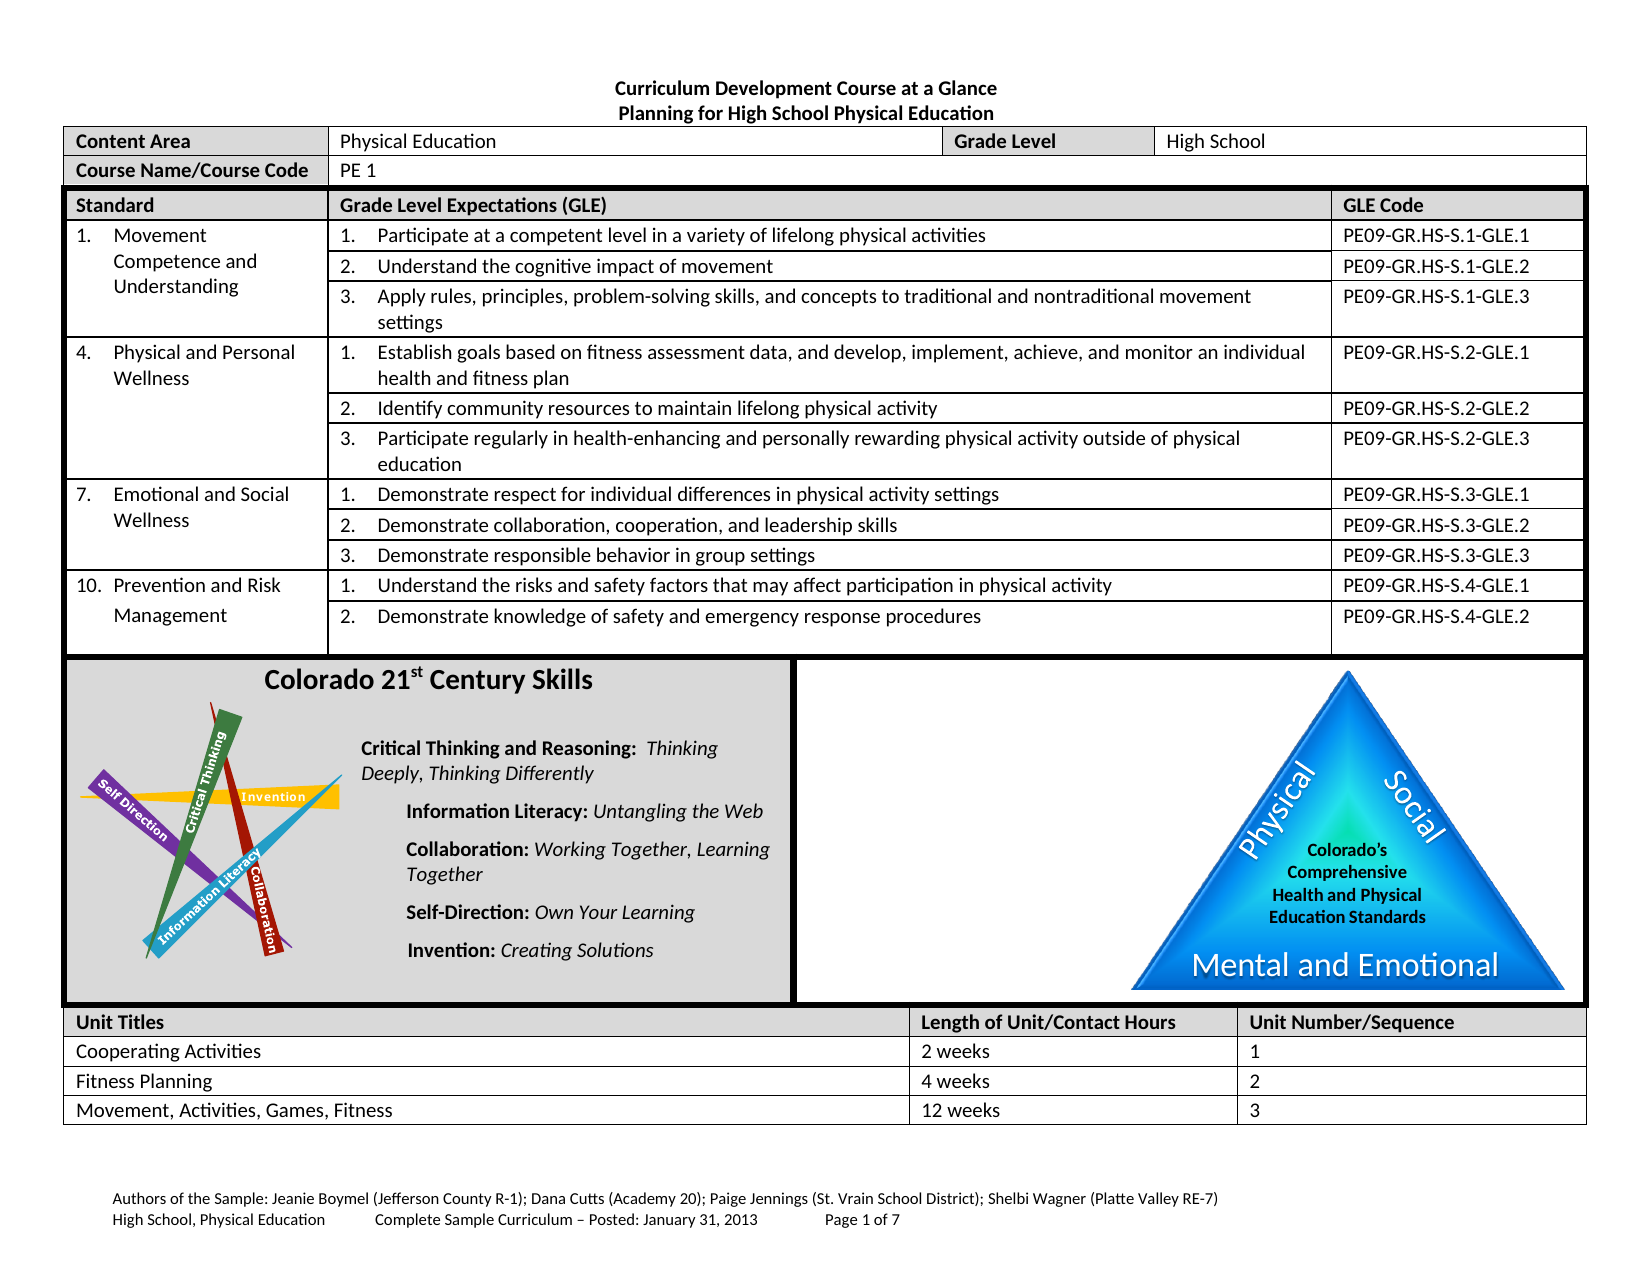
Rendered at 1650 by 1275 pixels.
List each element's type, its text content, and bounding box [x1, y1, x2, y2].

table_cell Standard [67, 191, 327, 219]
table_cell Emotional and Social Wellness [67, 480, 327, 569]
table_cell Physical and Personal Wellness [67, 338, 327, 478]
table_cell Understand the risks and safety factors that may affect participation in physical activity [329, 571, 1331, 599]
table_cell Cooperating Activities [64, 1037, 909, 1066]
table_cell Identify community resources to maintain lifelong physical activity [329, 394, 1331, 422]
table_cell Understand the cognitive impact of movement [329, 252, 1331, 280]
table_cell Prevention and Risk Management [67, 571, 327, 653]
table_cell Length of Unit/Contact Hours [910, 1008, 1237, 1036]
table_cell GLE Code [1332, 191, 1583, 219]
table_header Grade Level [943, 127, 1154, 155]
table_cell Demonstrate collaboration, cooperation, and leadership skills [329, 510, 1331, 539]
table_header Content Area [64, 127, 328, 155]
table_cell Grade Level Expectations (GLE) [329, 191, 1331, 219]
table_cell [797, 660, 1583, 1002]
table_cell Apply rules, principles, problem-solving skills, and concepts to traditional and nontraditional movement settings [329, 282, 1331, 336]
table_cell Demonstrate responsible behavior in group settings [329, 541, 1331, 569]
table_header High School [1155, 127, 1586, 155]
table_cell PE09-GR.HS-S.4-GLE.2 [1332, 602, 1583, 653]
table_cell Unit Titles [64, 1008, 909, 1036]
table_cell 4 weeks [910, 1067, 1237, 1095]
table_cell Establish goals based on fitness assessment data, and develop, implement, achieve, and monitor an individual health and fitness plan [329, 338, 1331, 392]
table_cell 3 [1238, 1096, 1586, 1124]
table_cell 2 [1238, 1067, 1586, 1095]
table_cell 2 weeks [910, 1037, 1237, 1066]
table_cell Fitness Planning [64, 1067, 909, 1095]
table_cell PE09-GR.HS-S.2-GLE.3 [1332, 424, 1583, 478]
table_cell 12 weeks [910, 1096, 1237, 1124]
table_cell PE09-GR.HS-S.3-GLE.1 [1332, 480, 1583, 508]
table_cell PE09-GR.HS-S.3-GLE.2 [1332, 509, 1583, 539]
table_cell Course Name/Course Code [64, 156, 328, 184]
table_cell Participate regularly in health-enhancing and personally rewarding physical activity outside of physical education [329, 424, 1331, 478]
table_cell PE 1 [329, 156, 1586, 184]
table_cell Movement Competence and Understanding [67, 221, 327, 336]
table_cell PE09-GR.HS-S.2-GLE.1 [1332, 338, 1583, 392]
table_cell PE09-GR.HS-S.4-GLE.1 [1332, 571, 1583, 599]
table_cell PE09-GR.HS-S.1-GLE.2 [1332, 251, 1583, 280]
table_cell Participate at a competent level in a variety of lifelong physical activities [329, 221, 1331, 249]
table_cell PE09-GR.HS-S.1-GLE.1 [1332, 221, 1583, 249]
table_cell Colorado 21st Century Skills Critical Thinking and Reasoning: Thinking Deeply, Thinking Differently Information Literacy: Untangling the Web Collaboration: Working Together, Learning Together Self-Direction: Own Your Learning Invention: Creating Solutions [67, 660, 790, 1002]
table_cell PE09-GR.HS-S.2-GLE.2 [1332, 394, 1583, 422]
table_cell 1 [1238, 1037, 1586, 1066]
table_cell Demonstrate knowledge of safety and emergency response procedures [329, 602, 1331, 653]
table_cell Demonstrate respect for individual differences in physical activity settings [329, 480, 1331, 508]
table_cell Unit Number/Sequence [1238, 1008, 1586, 1036]
table_cell PE09-GR.HS-S.1-GLE.3 [1332, 281, 1583, 336]
table_cell Movement, Activities, Games, Fitness [64, 1096, 909, 1124]
table_cell PE09-GR.HS-S.3-GLE.3 [1332, 541, 1583, 569]
table_header Physical Education [329, 127, 942, 155]
